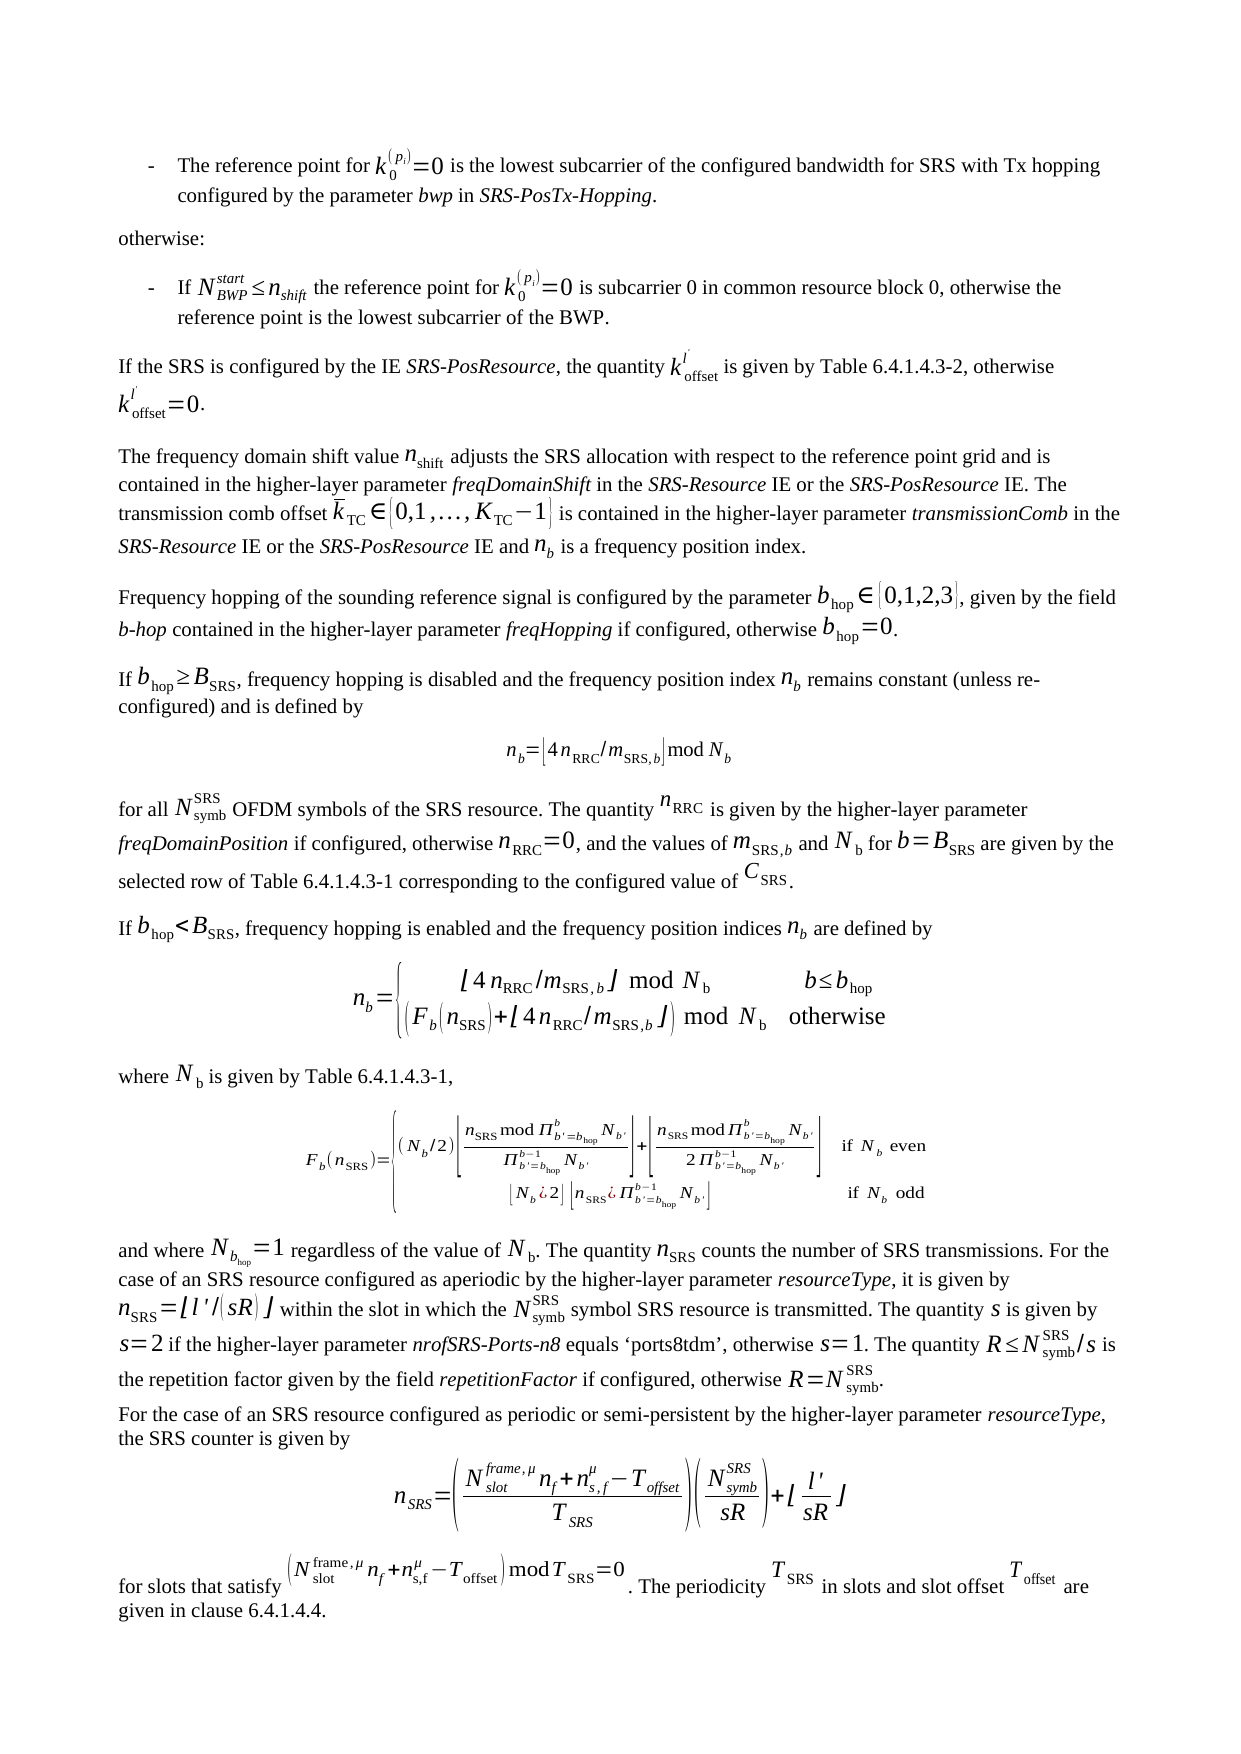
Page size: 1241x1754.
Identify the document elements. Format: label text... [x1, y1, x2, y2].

text and where regardless of the value of . The quantity counts the number of SRS transmissions. For the case of an SRS resource configured as aperiodic by the higher-layer parameter resourceType, it is given by within the slot in which the symbol SRS resource is transmitted. The quantity is given by if the higher-layer parameter nrofSRS-Ports-n8 equals ‘ports8tdm’, otherwise . The quantity is the repetition factor given by the field repetitionFactor if configured, otherwise . [118, 1234, 1122, 1396]
text If the SRS is configured by the IE SRS-PosResource, the quantity is given by Table 6.4.1.4.3-2, otherwise . [118, 347, 1122, 421]
text for slots that satisfy . The periodicity in slots and slot offset are given in clause 6.4.1.4.4. [118, 1553, 1122, 1622]
text where is given by Table 6.4.1.4.3-1, [118, 1060, 1122, 1091]
text for all OFDM symbols of the SRS resource. The quantity is given by the higher-layer parameter freqDomainPosition if configured, otherwise , and the values of and for are given by the selected row of Table 6.4.1.4.3-1 corresponding to the configured value of . [118, 786, 1122, 893]
text If , frequency hopping is enabled and the frequency position indices are defined by [118, 912, 1122, 943]
text otherwise: [118, 226, 1122, 250]
text Frequency hopping of the sounding reference signal is configured by the parameter , given by the field b-hop contained in the higher-layer parameter freqHopping if configured, otherwise . [118, 580, 1122, 644]
text - If the reference point for is subcarrier 0 in common resource block 0, otherwise the reference point is the lowest subcarrier of the BWP. [148, 269, 1122, 329]
text For the case of an SRS resource configured as periodic or semi-persistent by the higher-layer parameter resourceType, the SRS counter is given by [118, 1402, 1122, 1450]
text The frequency domain shift value adjusts the SRS allocation with respect to the reference point grid and is contained in the higher-layer parameter freqDomainShift in the SRS-Resource IE or the SRS-PosResource IE. The transmission comb offset is contained in the higher-layer parameter transmissionComb in the SRS-Resource IE or the SRS-PosResource IE and is a frequency position index. [118, 440, 1122, 561]
text If , frequency hopping is disabled and the frequency position index remains constant (unless re-configured) and is defined by [118, 663, 1122, 718]
text - The reference point for is the lowest subcarrier of the configured bandwidth for SRS with Tx hopping configured by the parameter bwp in SRS-PosTx-Hopping. [148, 148, 1122, 207]
